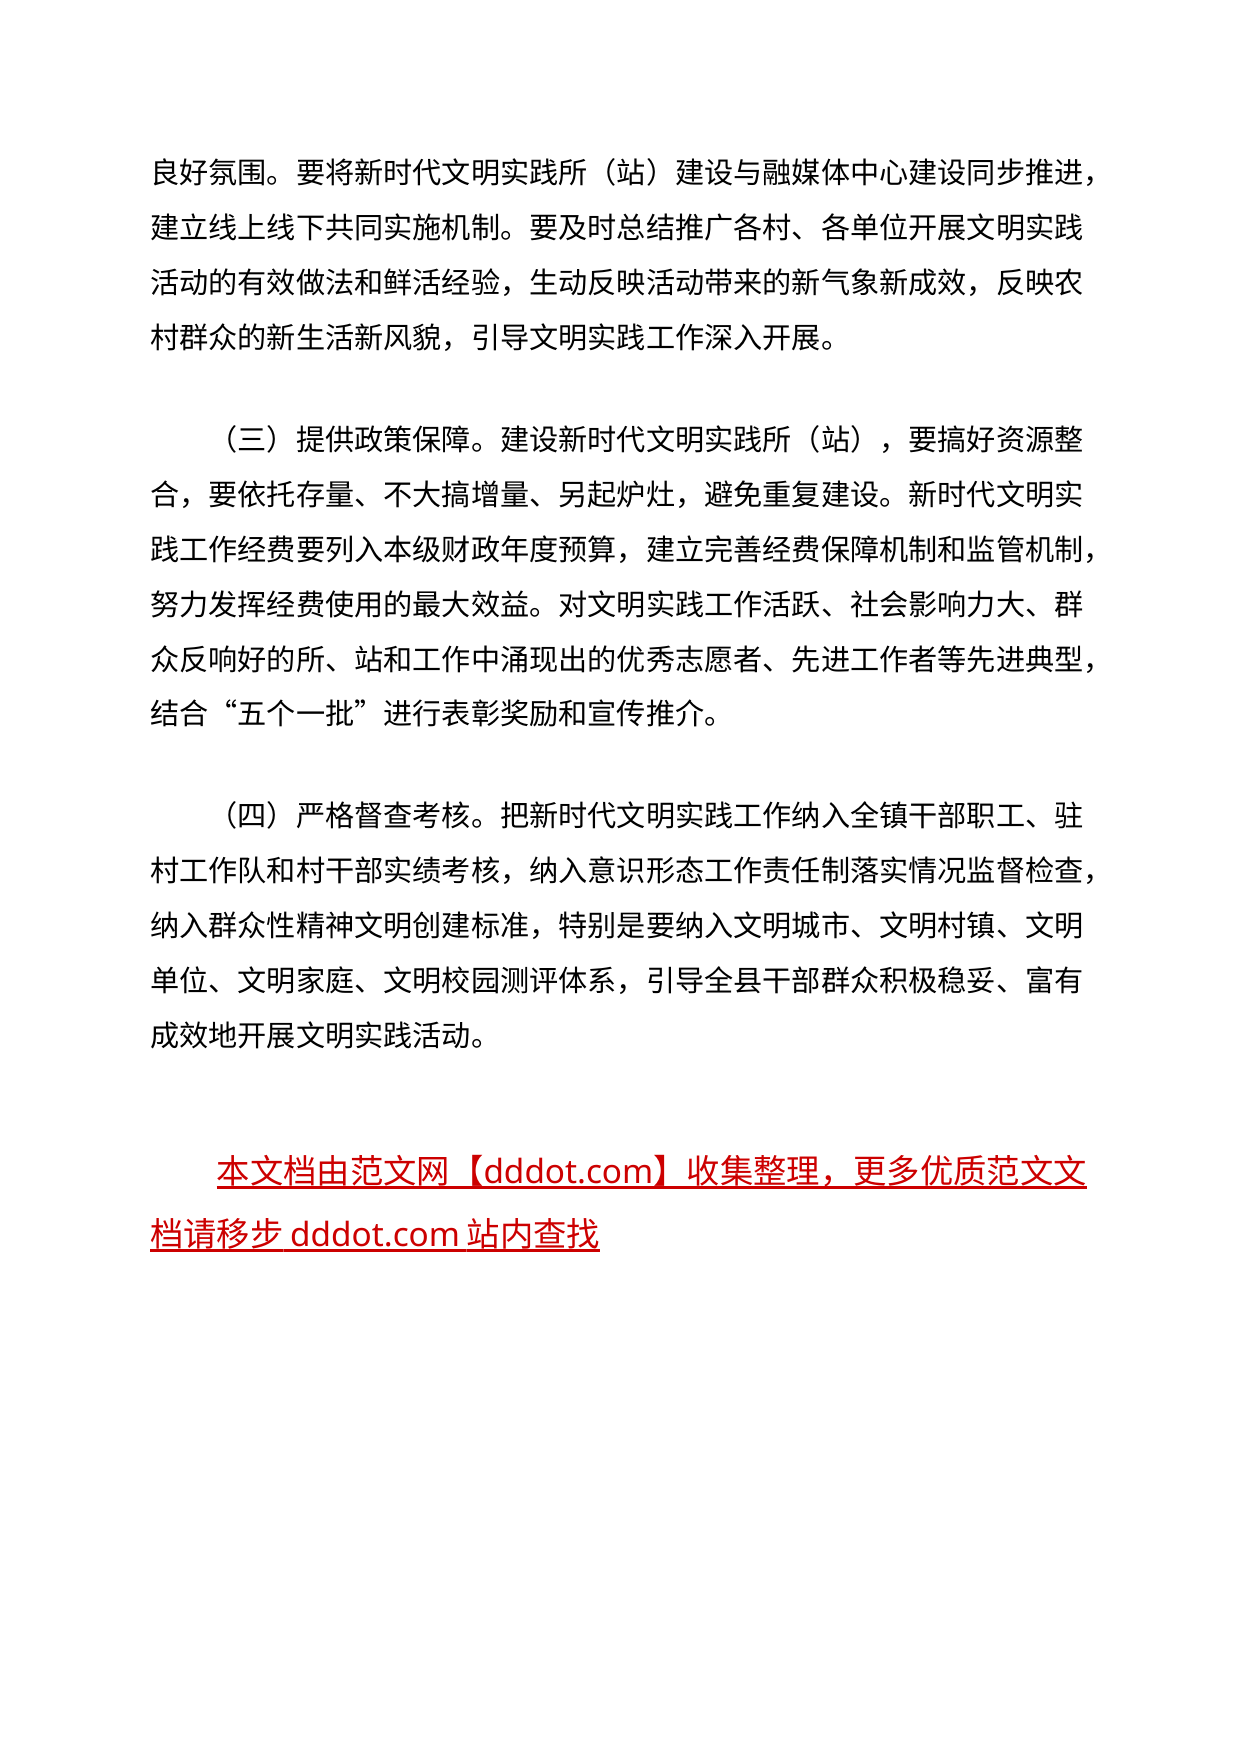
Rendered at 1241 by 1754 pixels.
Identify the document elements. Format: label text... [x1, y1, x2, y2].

text 本文档由范文网【dddot.com】收集整理，更多优质范文文档请移步dddot.com站内查找 [150, 1145, 1090, 1257]
text （三）提供政策保障。建设新时代文明实践所（站），要搞好资源整合，要依托存量、不大搞增量、另起炉灶，避免重复建设。新时代文明实践工作经费要列入本级财政年度预算，建立完善经费保障机制和监管机制，努力发挥经费使用的最大效益。对文明实践工作活跃、社会影响力大、群众反响好的所、站和工作中涌现出的优秀志愿者、先进工作者等先进典型，结合“五个一批”进行表彰奖励和宣传推介。 [150, 416, 1090, 733]
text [150, 150, 1090, 357]
text （四）严格督查考核。把新时代文明实践工作纳入全镇干部职工、驻村工作队和村干部实绩考核，纳入意识形态工作责任制落实情况监督检查，纳入群众性精神文明创建标准，特别是要纳入文明城市、文明村镇、文明单位、文明家庭、文明校园测评体系，引导全县干部群众积极稳妥、富有成效地开展文明实践活动。 [150, 793, 1090, 1054]
